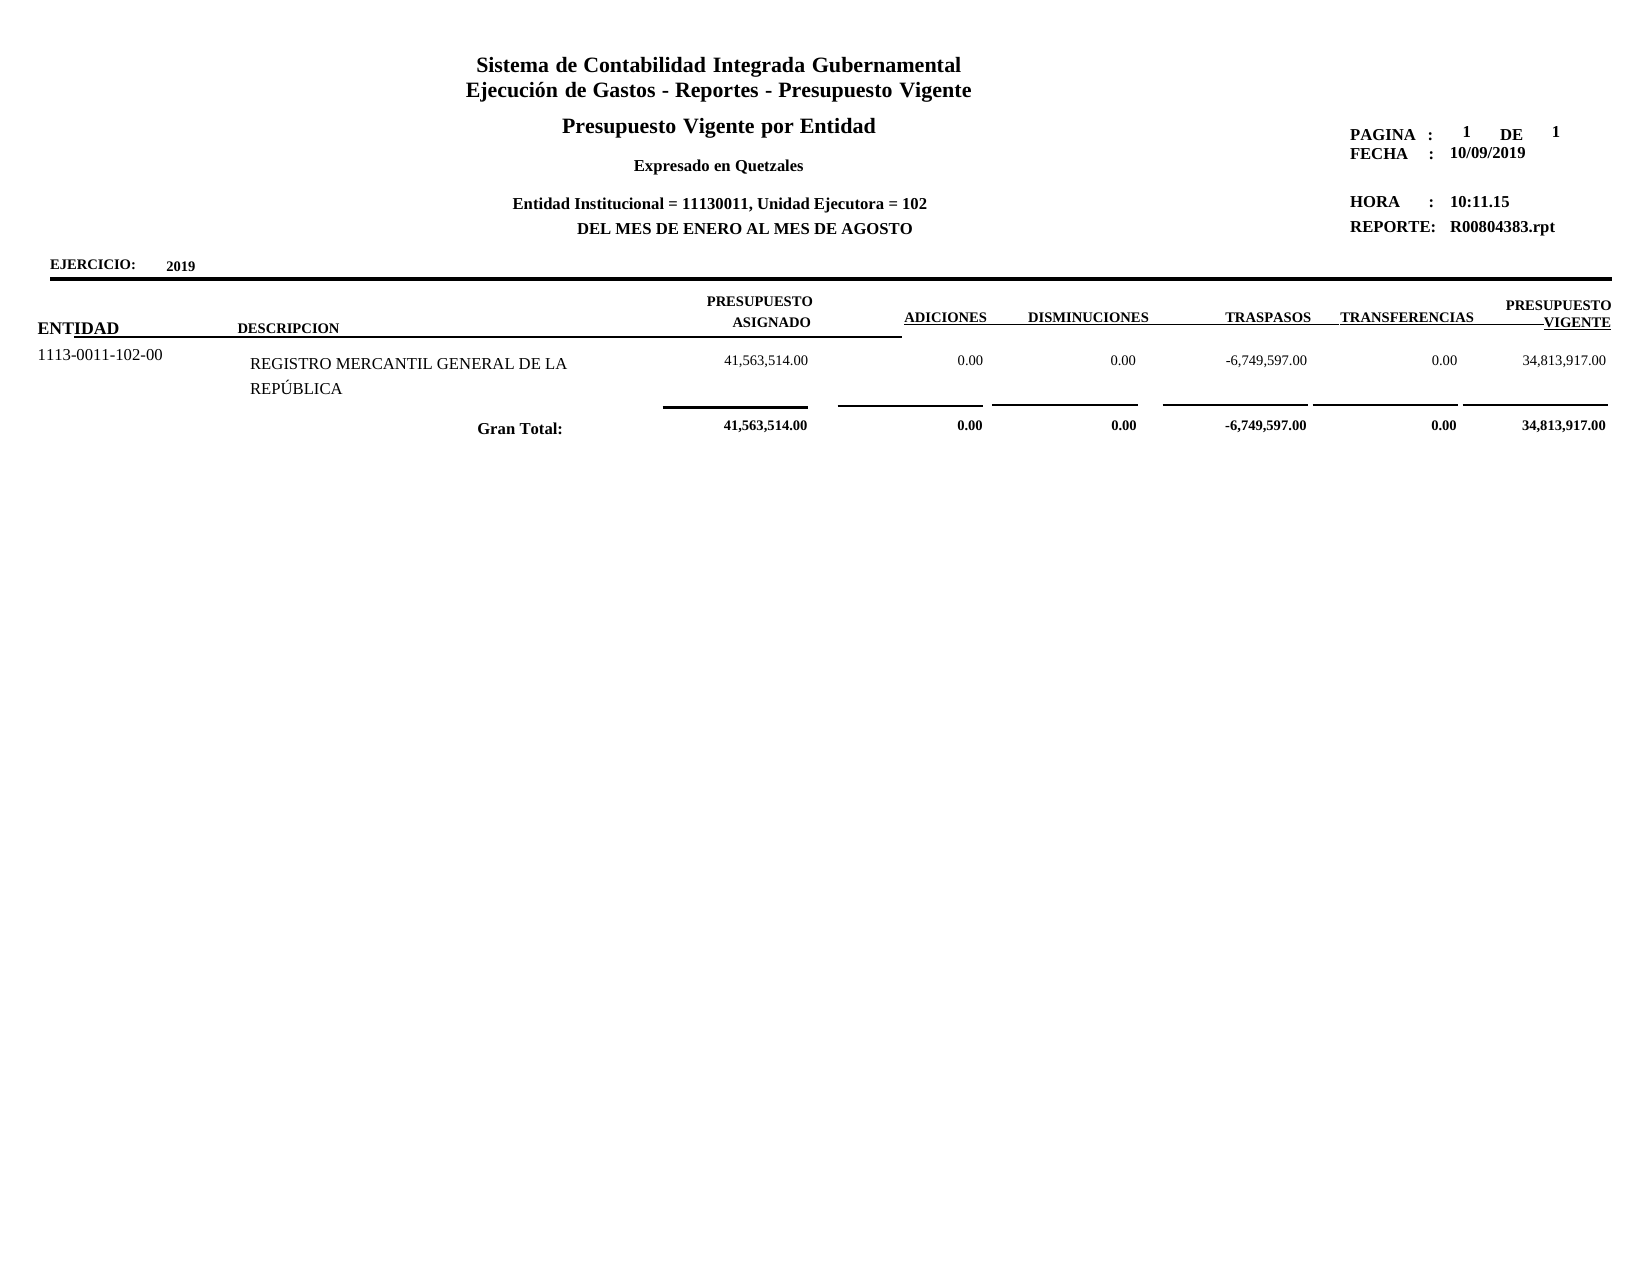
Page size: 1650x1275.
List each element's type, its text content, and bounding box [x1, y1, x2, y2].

text EJERCICIO: [50, 257, 141, 272]
text 1 DE 1 [1462, 122, 1625, 144]
text Ejecución de Gastos - Reportes - Presupuesto Vigente [461, 78, 976, 103]
text FECHA : 10/09/2019 [1350, 144, 1625, 163]
text Sistema de Contabilidad Integrada Gubernamental [471, 52, 966, 78]
text 10:11.15 [1450, 194, 1625, 211]
text Presupuesto Vigente por Entidad [557, 114, 880, 137]
text Expresado en Quetzales [27, 155, 803, 169]
text PRESUPUESTO [27, 294, 813, 307]
text REGISTRO MERCANTIL GENERAL DE LA REPÚBLICA [250, 348, 570, 398]
text 2019 [166, 257, 1625, 274]
text 41,563,514.00 0.00 0.00 -6,749,597.00 0.00 34,813,917.00 [724, 352, 1625, 369]
text DEL MES DE ENERO AL MES DE AGOSTO [577, 219, 924, 238]
text 1113-0011-102-00 [37, 345, 167, 364]
text PRESUPUESTO [1506, 298, 1625, 311]
text HORA : [1350, 194, 1438, 211]
text Entidad Institucional = 11130011, Unidad Ejecutora = 102 [512, 194, 929, 213]
text Gran Total: 41,563,514.00 0.00 0.00 -6,749,597.00 0.00 34,813,917.00 [477, 415, 1625, 438]
text REPORTE: [1350, 217, 1440, 236]
text ENTIDAD DESCRIPCION ASIGNADO VIGENTE [37, 321, 1625, 338]
text PAGINA : [1350, 124, 1438, 143]
text R00804383.rpt [1450, 217, 1625, 236]
